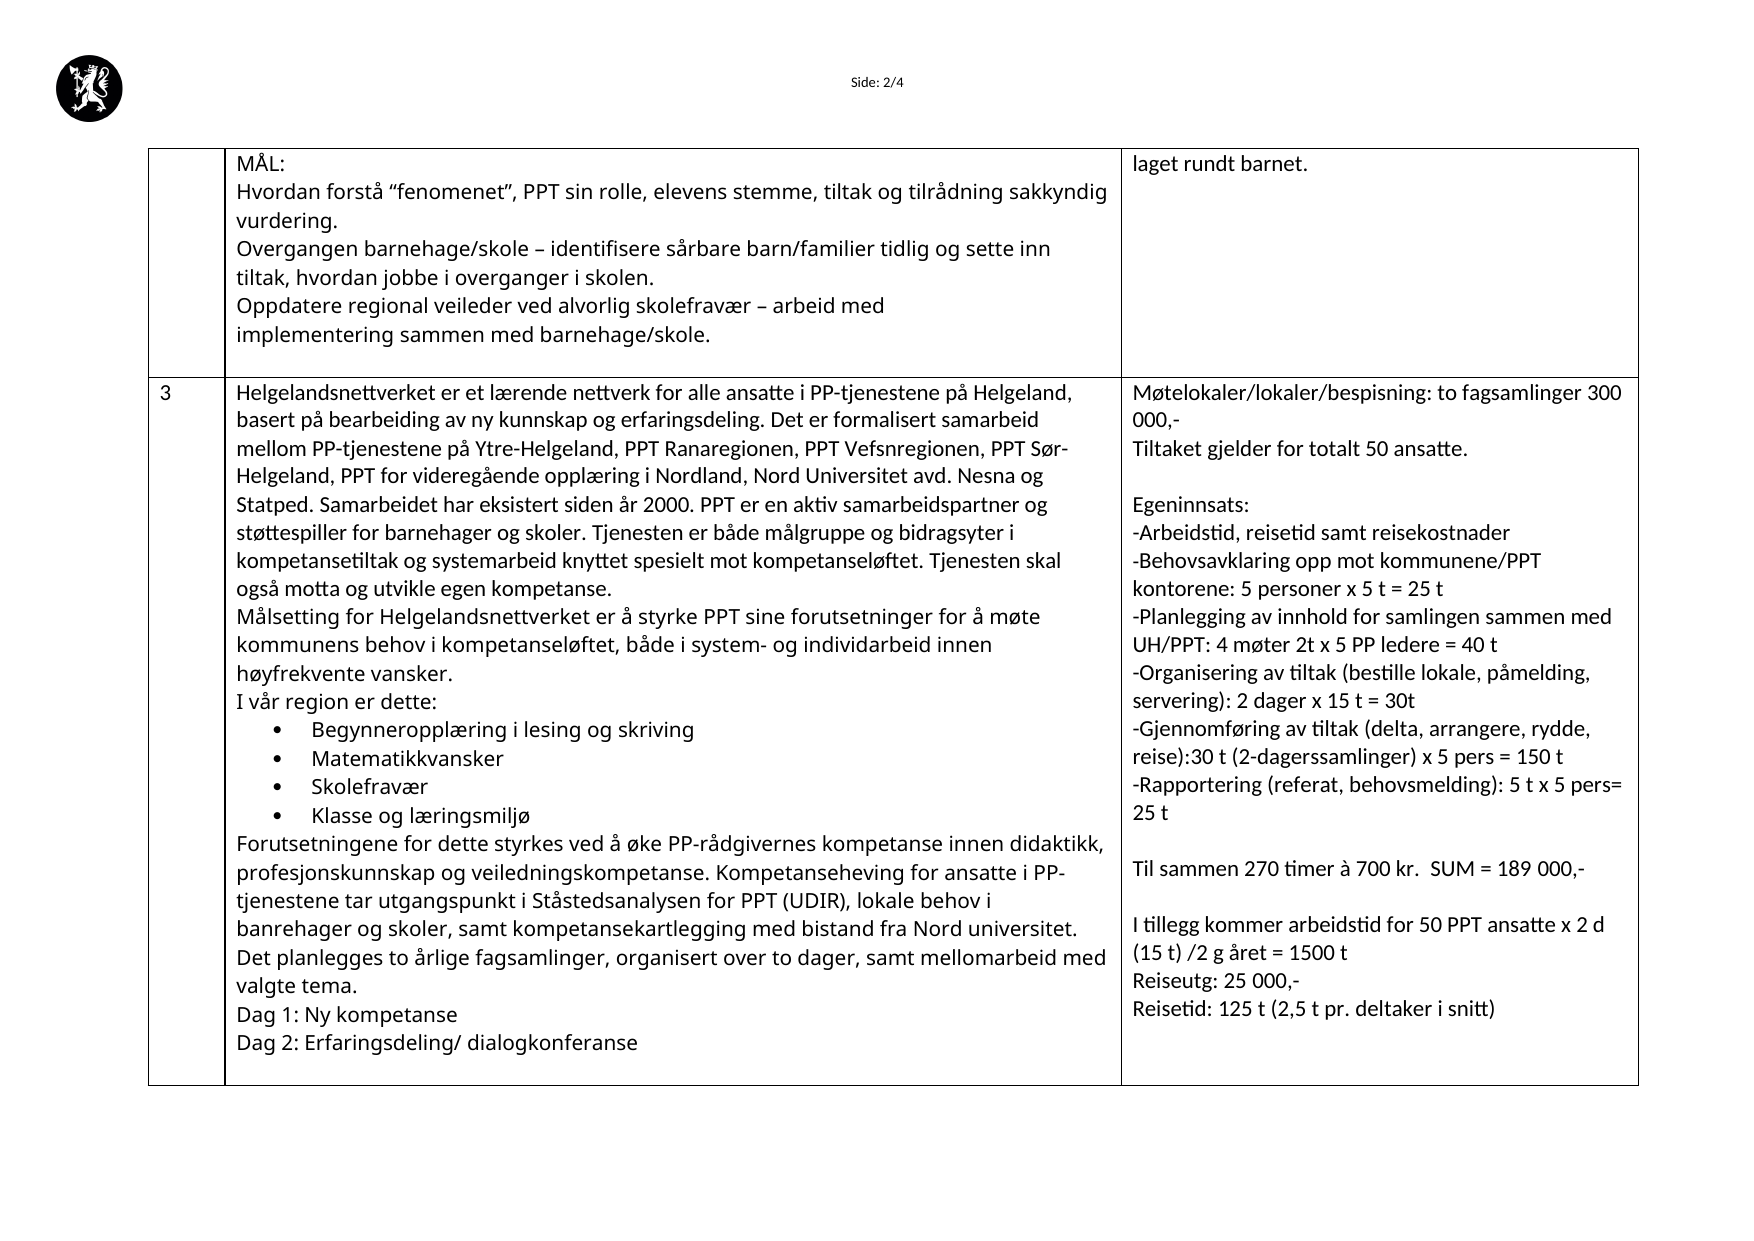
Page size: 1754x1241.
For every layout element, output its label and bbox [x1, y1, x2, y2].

table_cell [226, 149, 1121, 377]
picture [1, 1, 135, 191]
